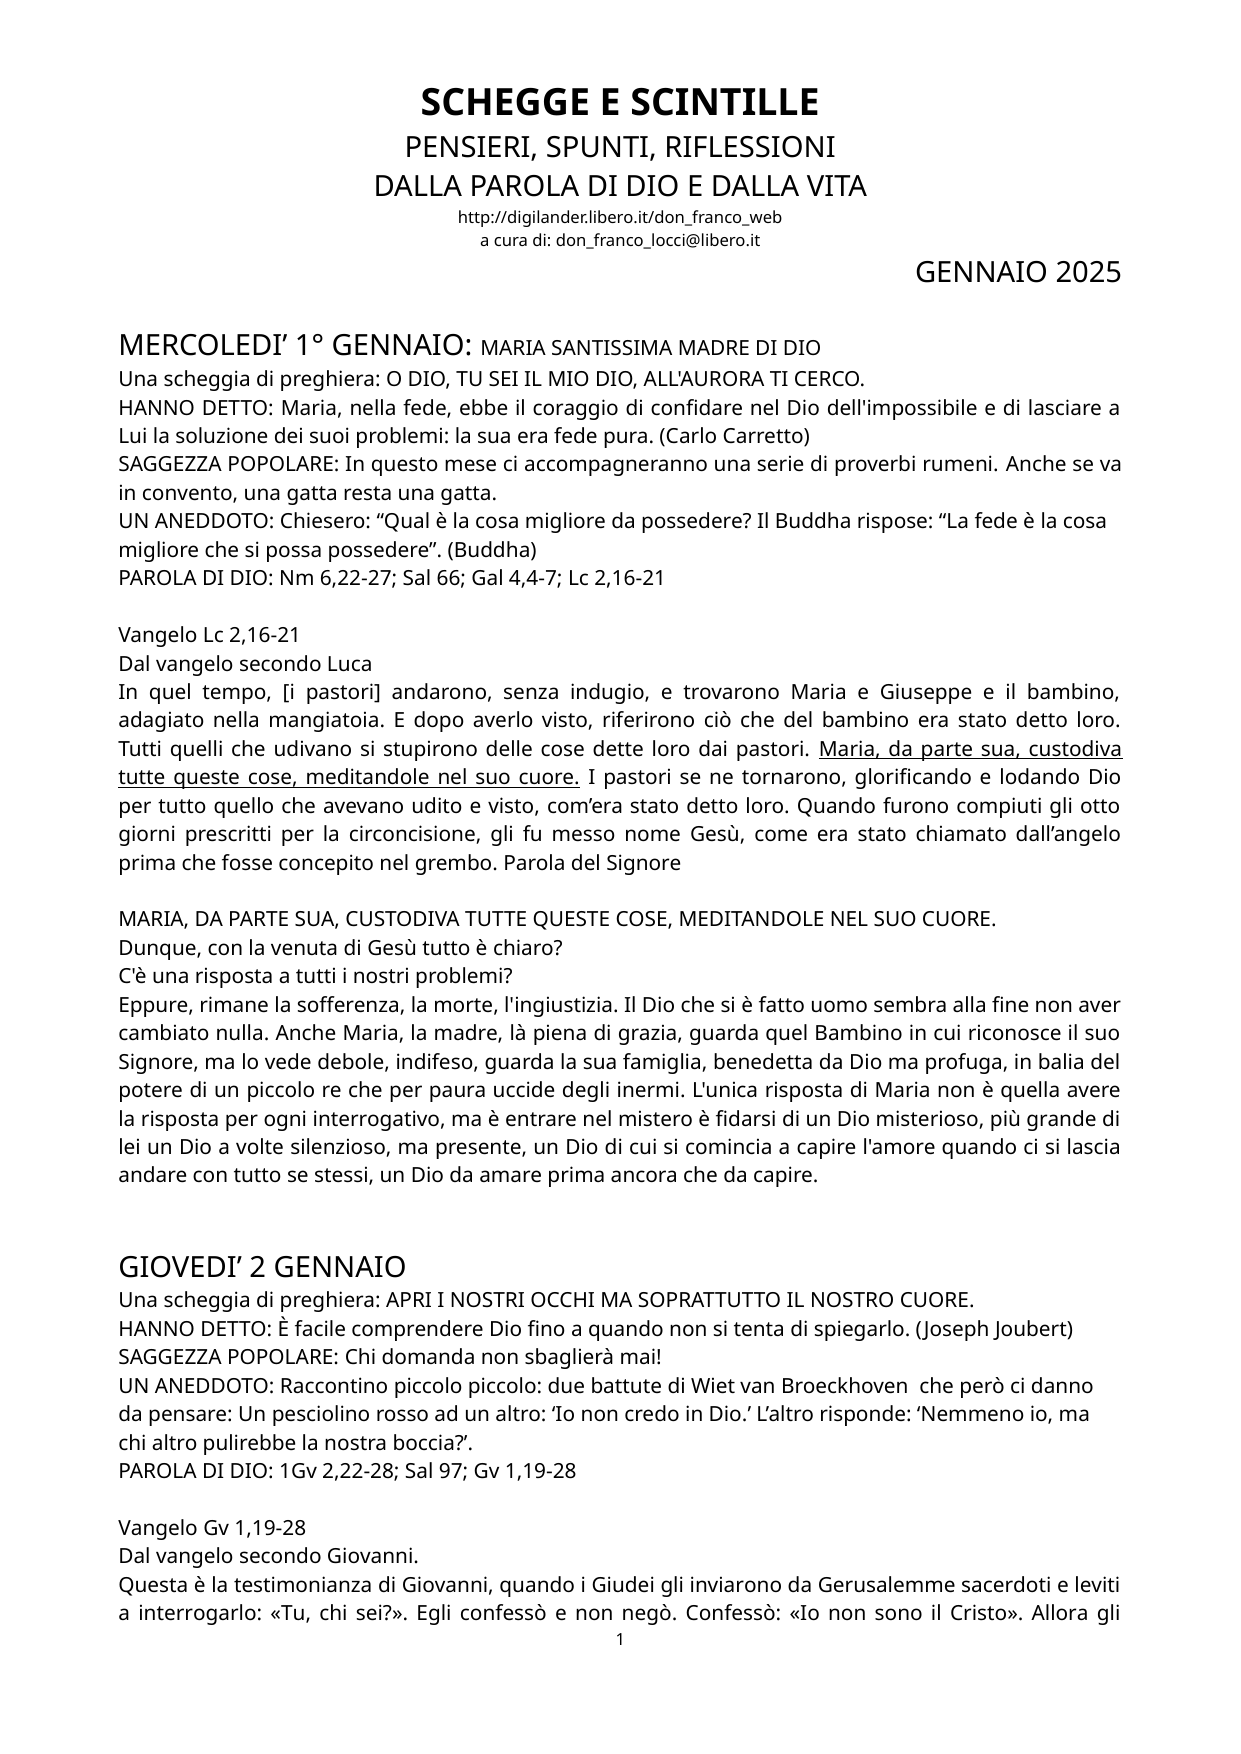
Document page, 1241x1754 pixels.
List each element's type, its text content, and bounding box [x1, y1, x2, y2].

text Vangelo Gv 1,19-28 [118, 1513, 1122, 1541]
text Una scheggia di preghiera: APRI I NOSTRI OCCHI MA SOPRATTUTTO IL NOSTRO CUORE. [118, 1286, 1122, 1314]
text Dal vangelo secondo Luca [118, 649, 1122, 677]
text GENNAIO 2025 [118, 251, 1122, 291]
text a cura di: don_franco_locci@libero.it [118, 228, 1122, 251]
text MARIA, DA PARTE SUA, CUSTODIVA TUTTE QUESTE COSE, MEDITANDOLE NEL SUO CUORE. [118, 904, 1122, 933]
text PENSIERI, SPUNTI, RIFLESSIONI [118, 126, 1122, 166]
text C'è una risposta a tutti i nostri problemi? [118, 961, 1122, 990]
text SCHEGGE E SCINTILLE [118, 75, 1122, 126]
text SAGGEZZA POPOLARE: Chi domanda non sbaglierà mai! [118, 1342, 1122, 1371]
text MERCOLEDI’ 1° GENNAIO: MARIA SANTISSIMA MADRE DI DIO [118, 324, 1122, 364]
text GIOVEDI’ 2 GENNAIO [118, 1246, 1122, 1286]
text http://digilander.libero.it/don_franco_web [118, 205, 1122, 228]
text PAROLA DI DIO: Nm 6,22-27; Sal 66; Gal 4,4-7; Lc 2,16-21 [118, 563, 1122, 592]
text Dal vangelo secondo Giovanni. [118, 1541, 1122, 1570]
text DALLA PAROLA DI DIO E DALLA VITA [118, 166, 1122, 205]
text Dunque, con la venuta di Gesù tutto è chiaro? [118, 933, 1122, 961]
text HANNO DETTO: È facile comprendere Dio fino a quando non si tenta di spiegarlo. (Joseph Joubert) [118, 1314, 1122, 1342]
text Vangelo Lc 2,16-21 [118, 620, 1122, 649]
text In quel tempo, [i pastori] andarono, senza indugio, e trovarono Maria e Giuseppe e il bambino, adagiato nella mangiatoia. E dopo averlo visto, riferirono ciò che del bambino era stato detto loro. Tutti quelli che udivano si stupirono delle cose dette loro dai pastori. Maria, da parte sua, custodiva tutte queste cose, meditandole nel suo cuore. I pastori se ne tornarono, glorificando e lodando Dio per tutto quello che avevano udito e visto, com’era stato detto loro. Quando furono compiuti gli otto giorni prescritti per la circoncisione, gli fu messo nome Gesù, come era stato chiamato dall’angelo prima che fosse concepito nel grembo. Parola del Signore [118, 677, 1122, 876]
text Eppure, rimane la sofferenza, la morte, l'ingiustizia. Il Dio che si è fatto uomo sembra alla fine non aver cambiato nulla. Anche Maria, la madre, là piena di grazia, guarda quel Bambino in cui riconosce il suo Signore, ma lo vede debole, indifeso, guarda la sua famiglia, benedetta da Dio ma profuga, in balia del potere di un piccolo re che per paura uccide degli inermi. L'unica risposta di Maria non è quella avere la risposta per ogni interrogativo, ma è entrare nel mistero è fidarsi di un Dio misterioso, più grande di lei un Dio a volte silenzioso, ma presente, un Dio di cui si comincia a capire l'amore quando ci si lascia andare con tutto se stessi, un Dio da amare prima ancora che da capire. [118, 990, 1122, 1189]
text Una scheggia di preghiera: O DIO, TU SEI IL MIO DIO, ALL'AURORA TI CERCO. [118, 364, 1122, 393]
text UN ANEDDOTO: Raccontino piccolo piccolo: due battute di Wiet van Broeckhoven che però ci danno da pensare: Un pesciolino rosso ad un altro: ‘Io non credo in Dio.’ L’altro risponde: ‘Nemmeno io, ma chi altro pulirebbe la nostra boccia?’. PAROLA DI DIO: 1Gv 2,22-28; Sal 97; Gv 1,19-28 [118, 1371, 1122, 1484]
text HANNO DETTO: Maria, nella fede, ebbe il coraggio di confidare nel Dio dell'impossibile e di lasciare a Lui la soluzione dei suoi problemi: la sua era fede pura. (Carlo Carretto) [118, 393, 1122, 449]
text UN ANEDDOTO: Chiesero: “Qual è la cosa migliore da possedere? Il Buddha rispose: “La fede è la cosa migliore che si possa possedere”. (Buddha) [118, 506, 1122, 563]
text SAGGEZZA POPOLARE: In questo mese ci accompagneranno una serie di proverbi rumeni. Anche se va in convento, una gatta resta una gatta. [118, 449, 1122, 506]
